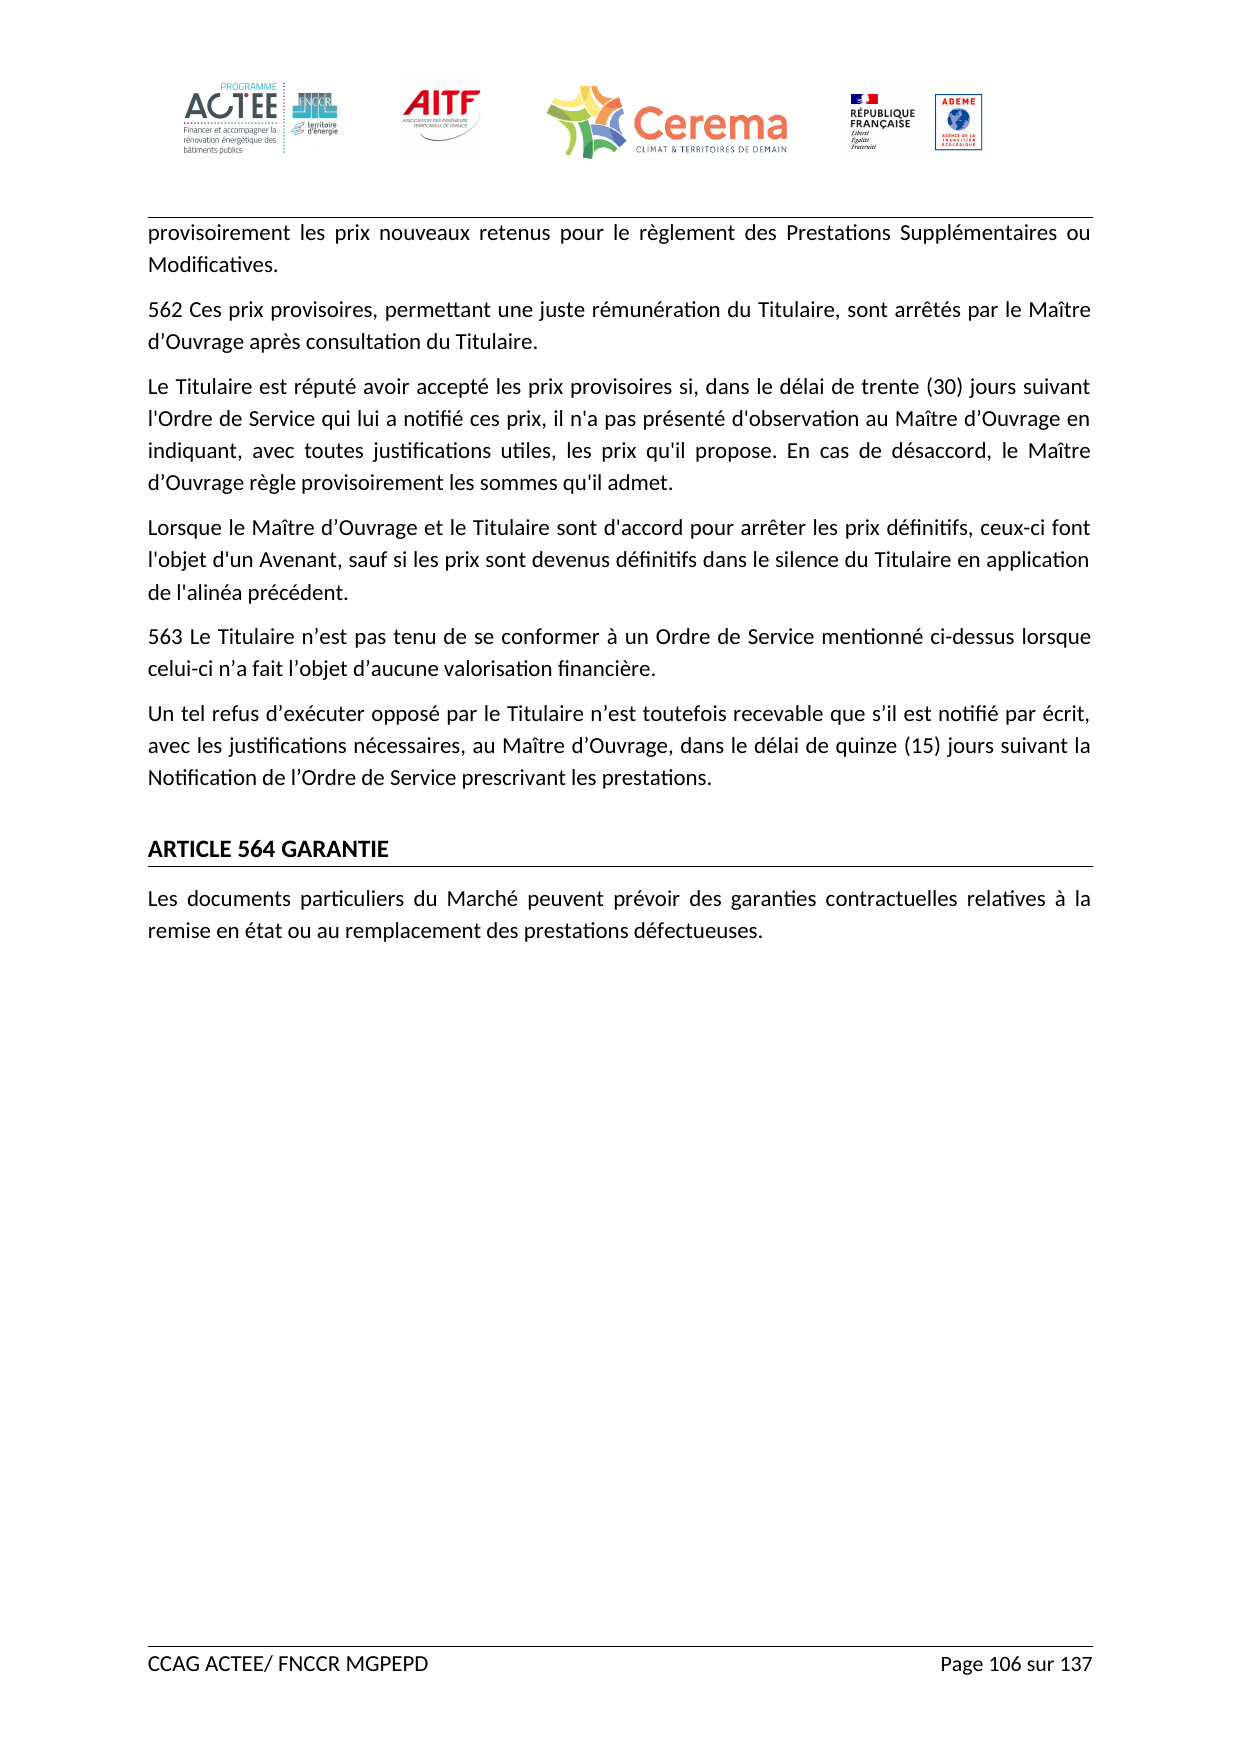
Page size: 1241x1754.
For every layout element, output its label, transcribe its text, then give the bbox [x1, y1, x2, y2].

text Un tel refus d’exécuter opposé par le Titulaire n’est toutefois recevable que s’il est notifié par écrit, avec les justifications nécessaires, au Maître d’Ouvrage, dans le délai de quinze (15) jours suivant la Notification de l’Ordre de Service prescrivant les prestations. [148, 699, 1093, 792]
text Lorsque le Maître d’Ouvrage et le Titulaire sont d'accord pour arrêter les prix définitifs, ceux-ci font l'objet d'un Avenant, sauf si les prix sont devenus définitifs dans le silence du Titulaire en application de l'alinéa précédent. [148, 513, 1093, 606]
picture [398, 73, 484, 159]
text Le Titulaire n’est pas tenu de se conformer à un Ordre de Service mentionné ci-dessus lorsque celui-ci n’a fait l’objet d’aucune valorisation financière. [148, 622, 1093, 682]
picture [546, 86, 787, 159]
picture [841, 84, 992, 159]
text Les documents particuliers du Marché peuvent prévoir des garanties contractuelles relatives à la remise en état ou au remplacement des prestations défectueuses. [148, 884, 1093, 944]
text Le Titulaire est réputé avoir accepté les prix provisoires si, dans le délai de trente (30) jours suivant l'Ordre de Service qui lui a notifié ces prix, il n'a pas présenté d'observation au Maître d’Ouvrage en indiquant, avec toutes justifications utiles, les prix qu'il propose. En cas de désaccord, le Maître d’Ouvrage règle provisoirement les sommes qu'il admet. [148, 372, 1093, 497]
picture [177, 74, 342, 159]
subtitle Article Garantie [148, 833, 1093, 866]
text Ces prix provisoires, permettant une juste rémunération du Titulaire, sont arrêtés par le Maître d’Ouvrage après consultation du Titulaire. [148, 295, 1093, 355]
